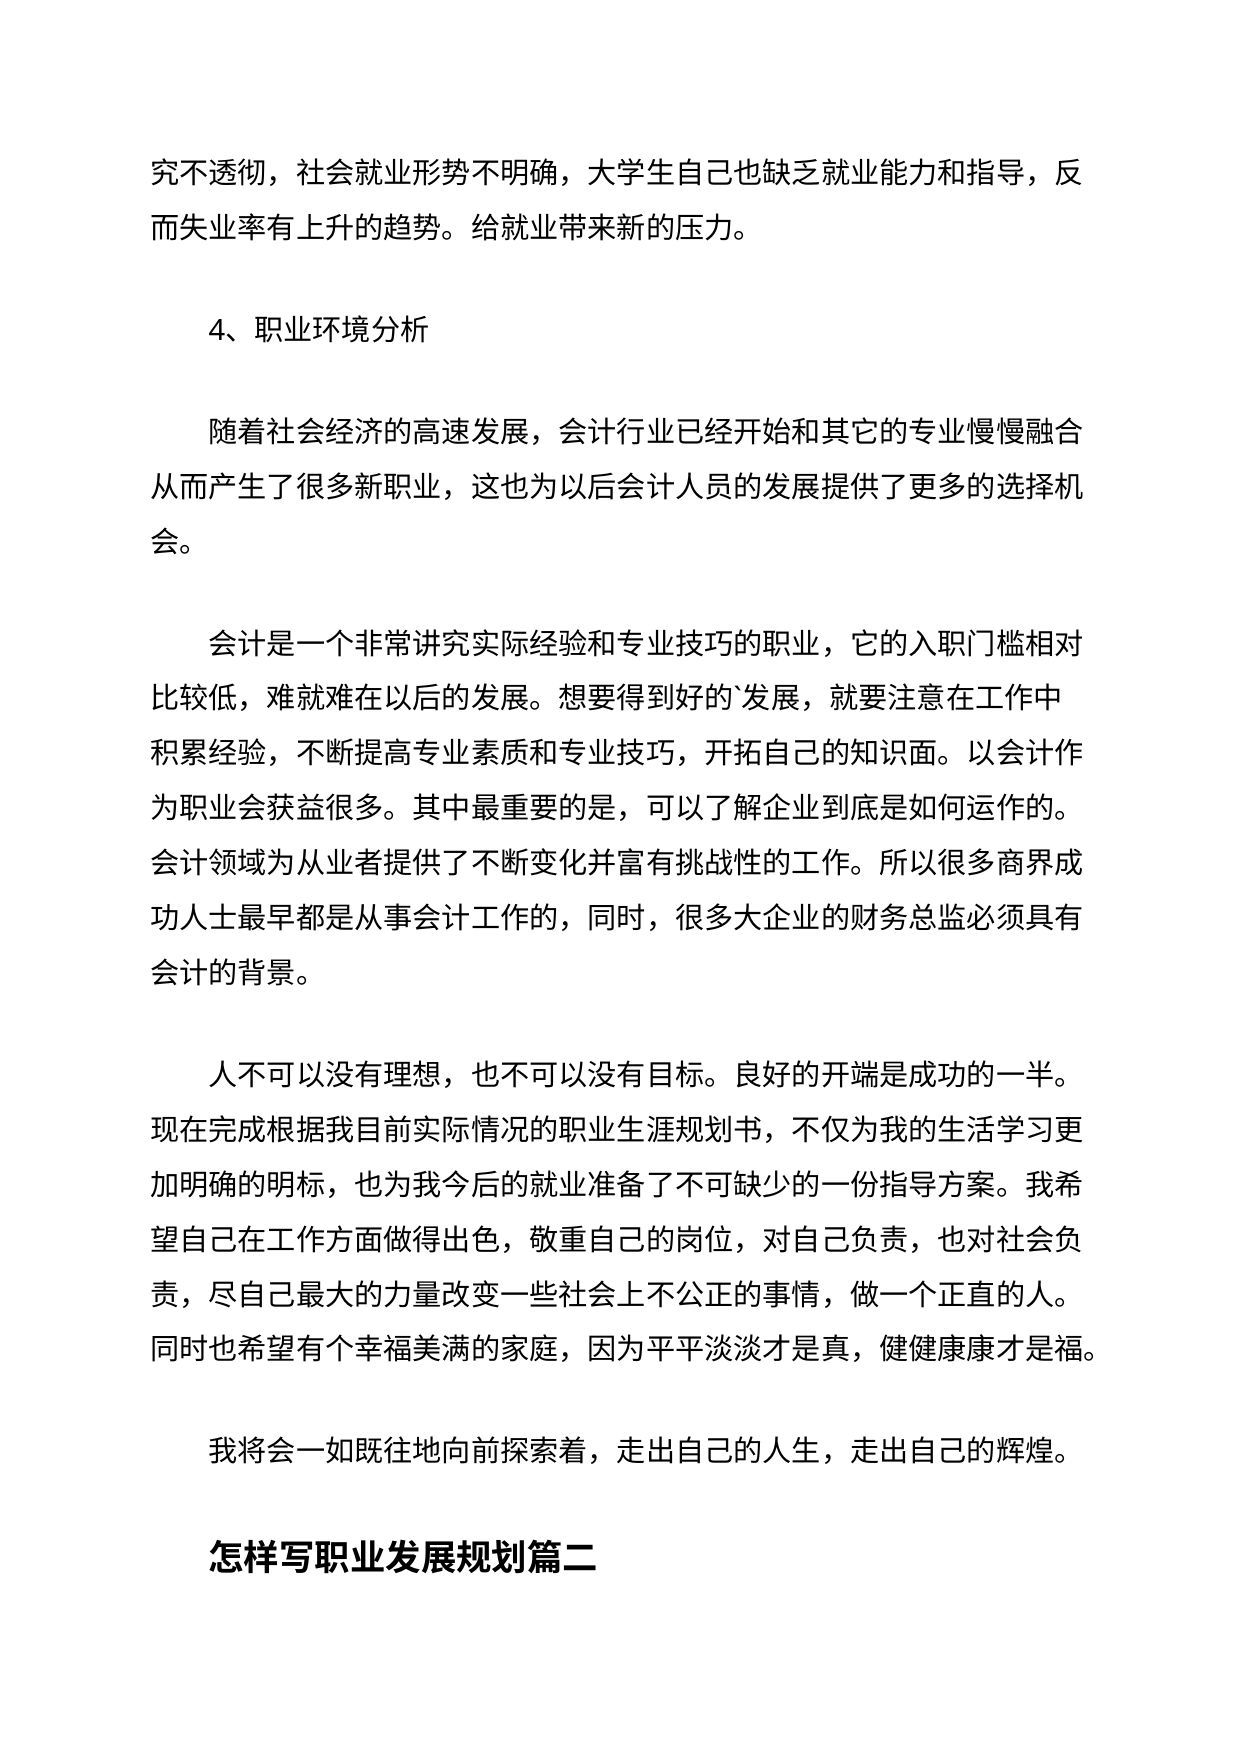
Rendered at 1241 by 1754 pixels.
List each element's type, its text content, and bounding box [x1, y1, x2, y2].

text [150, 150, 1090, 247]
text 怎样写职业发展规划篇二 [150, 1529, 1090, 1581]
text 4、职业环境分析 [150, 307, 1090, 349]
text 随着社会经济的高速发展，会计行业已经开始和其它的专业慢慢融合从而产生了很多新职业，这也为以后会计人员的发展提供了更多的选择机会。 [150, 409, 1090, 561]
text 我将会一如既往地向前探索着，走出自己的人生，走出自己的辉煌。 [150, 1428, 1090, 1470]
text 会计是一个非常讲究实际经验和专业技巧的职业，它的入职门槛相对比较低，难就难在以后的发展。想要得到好的`发展，就要注意在工作中积累经验，不断提高专业素质和专业技巧，开拓自己的知识面。以会计作为职业会获益很多。其中最重要的是，可以了解企业到底是如何运作的。会计领域为从业者提供了不断变化并富有挑战性的工作。所以很多商界成功人士最早都是从事会计工作的，同时，很多大企业的财务总监必须具有会计的背景。 [150, 620, 1090, 992]
text 人不可以没有理想，也不可以没有目标。良好的开端是成功的一半。现在完成根据我目前实际情况的职业生涯规划书，不仅为我的生活学习更加明确的明标，也为我今后的就业准备了不可缺少的一份指导方案。我希望自己在工作方面做得出色，敬重自己的岗位，对自己负责，也对社会负责，尽自己最大的力量改变一些社会上不公正的事情，做一个正直的人。同时也希望有个幸福美满的家庭，因为平平淡淡才是真，健健康康才是福。 [150, 1051, 1090, 1368]
